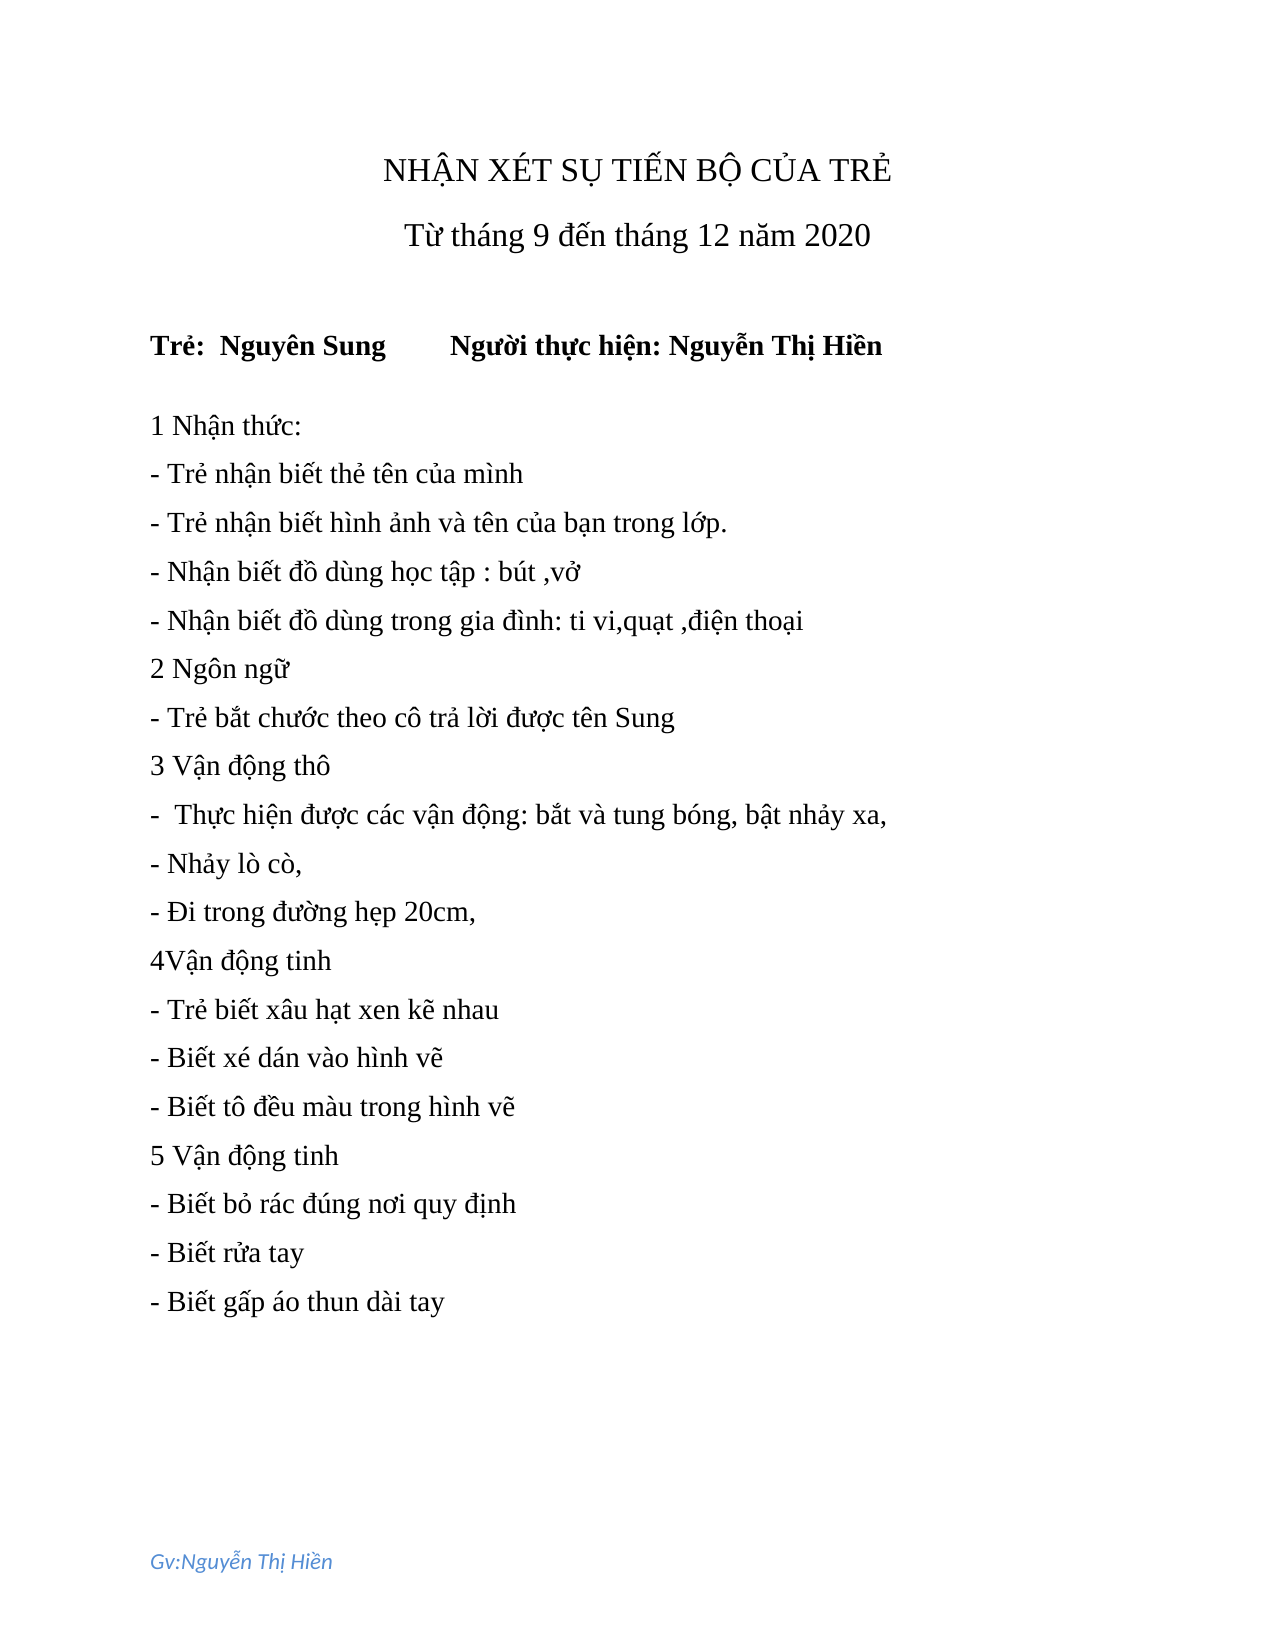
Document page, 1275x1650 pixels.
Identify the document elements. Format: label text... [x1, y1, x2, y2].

text - Biết gấp áo thun dài tay [150, 1284, 1125, 1317]
text NHẬN XÉT SỤ TIẾN BỘ CỦA TRẺ [150, 150, 1125, 188]
text - Biết tô đều màu trong hình vẽ [150, 1089, 1125, 1123]
text - Nhận biết đồ dùng trong gia đình: ti vi,quạt ,điện thoại [150, 603, 1125, 636]
text Từ tháng 9 đến tháng 12 năm 2020 [150, 215, 1125, 253]
text - Trẻ biết xâu hạt xen kẽ nhau [150, 992, 1125, 1025]
text - Nhận biết đồ dùng học tập : bút ,vở [150, 554, 1125, 587]
text - Biết xé dán vào hình vẽ [150, 1040, 1125, 1074]
text 3 Vận động thô [150, 748, 1125, 782]
text - Nhảy lò cò, [150, 846, 1125, 879]
text - Biết rửa tay [150, 1235, 1125, 1268]
text 4Vận động tinh [150, 943, 1125, 977]
text Trẻ: Nguyên Sung Người thực hiện: Nguyễn Thị Hiền [150, 328, 1125, 362]
text - Đi trong đường hẹp 20cm, [150, 894, 1125, 928]
text - Trẻ nhận biết thẻ tên của mình [150, 457, 1125, 490]
text 5 Vận động tinh [150, 1138, 1125, 1171]
text - Trẻ bắt chước theo cô trả lời được tên Sung [150, 700, 1125, 733]
text 2 Ngôn ngữ [150, 651, 1125, 685]
text 1 Nhận thức: [150, 408, 1125, 442]
text - Thực hiện được các vận động: bắt và tung bóng, bật nhảy xa, [150, 797, 1125, 831]
text - Trẻ nhận biết hình ảnh và tên của bạn trong lớp. [150, 505, 1125, 539]
text - Biết bỏ rác đúng nơi quy định [150, 1186, 1125, 1220]
